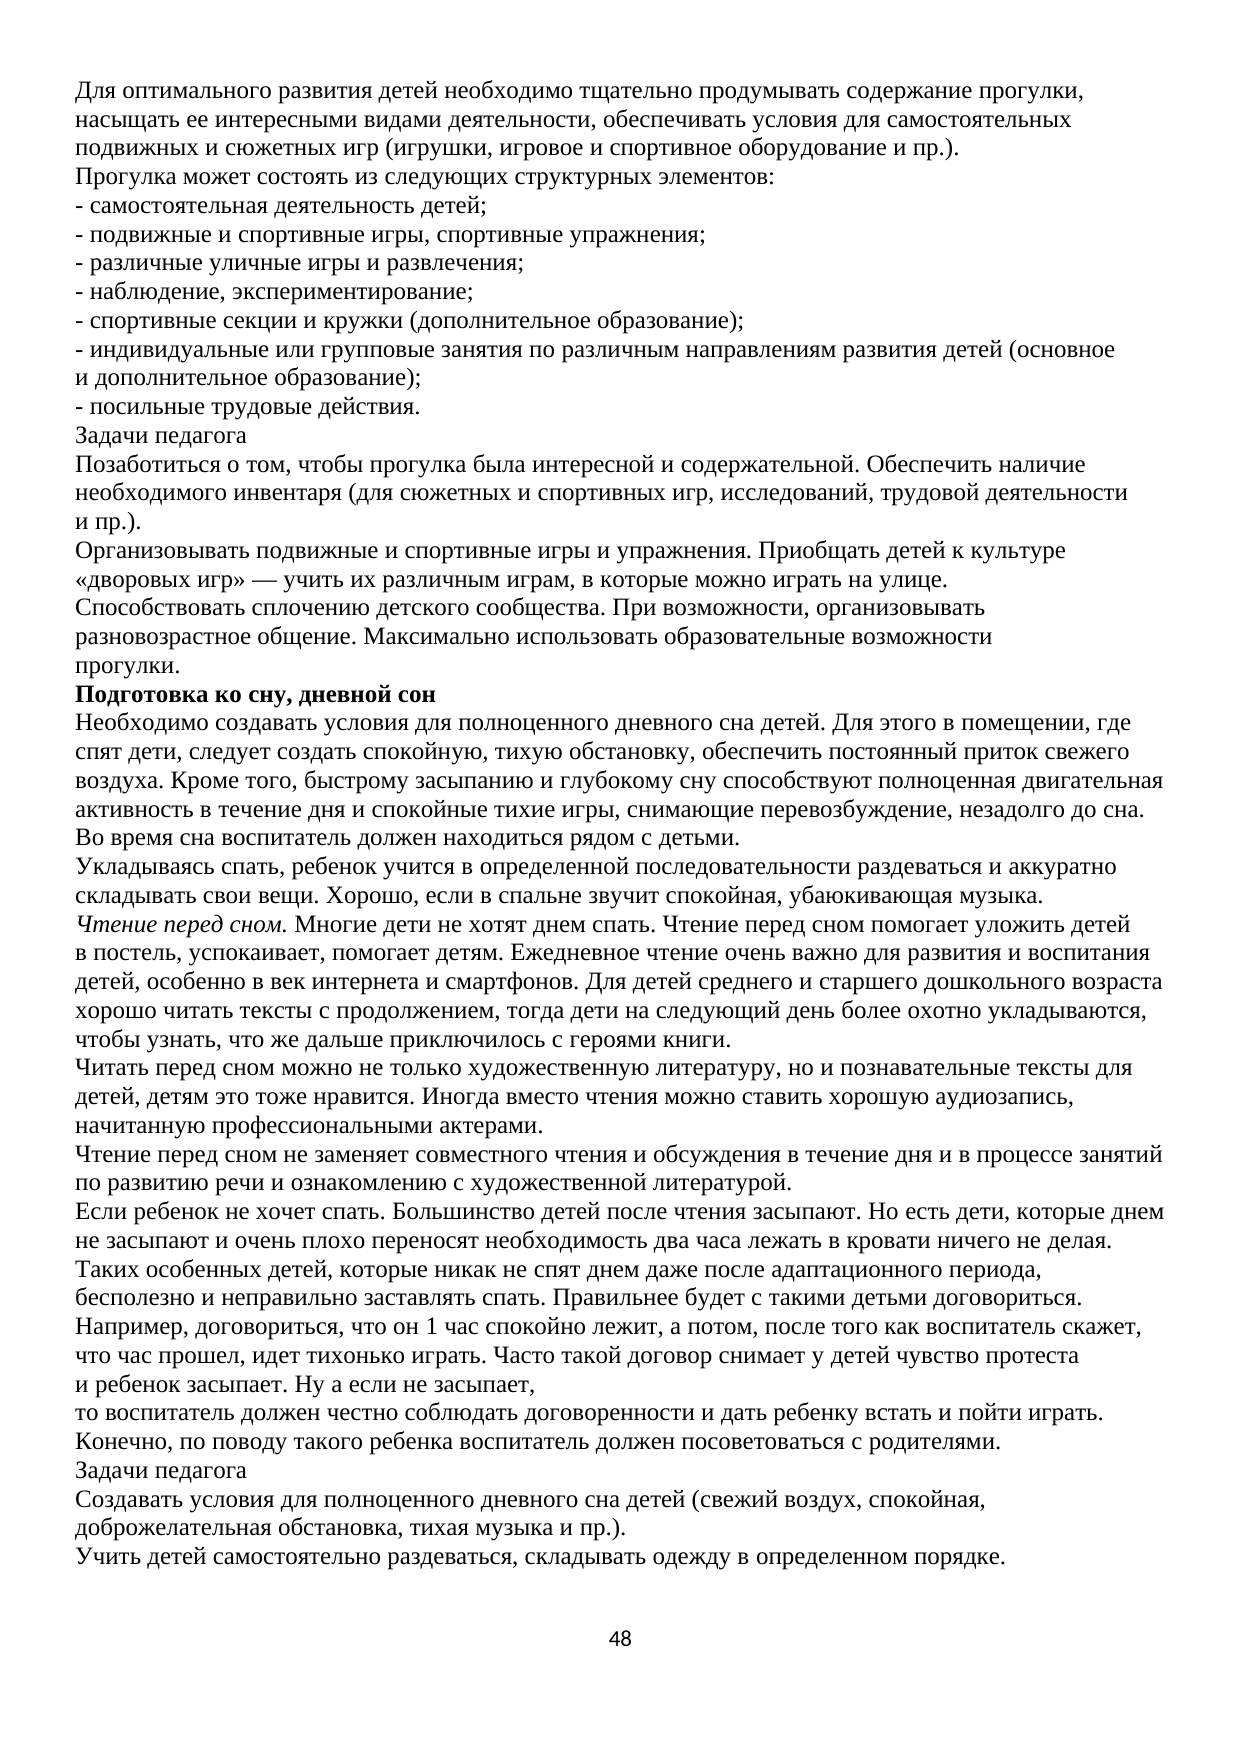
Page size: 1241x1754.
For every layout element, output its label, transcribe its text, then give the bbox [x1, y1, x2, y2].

text - различные уличные игры и развлечения; [75, 247, 1165, 276]
text Чтение перед сном не заменяет совместного чтения и обсуждения в течение дня и в процессе занятий по развитию речи и ознакомлению с художественной литературой. [75, 1139, 1165, 1196]
text Подготовка ко сну, дневной сон [75, 679, 1165, 707]
text прогулки. [75, 650, 1165, 679]
text Читать перед сном можно не только художественную литературу, но и познавательные тексты для детей, детям это тоже нравится. Иногда вместо чтения можно ставить хорошую аудиозапись, начитанную профессиональными актерами. [75, 1052, 1165, 1139]
text Учить детей самостоятельно раздеваться, складывать одежду в определенном порядке. [75, 1541, 1165, 1570]
text Создавать условия для полноценного дневного сна детей (свежий воздух, спокойная, доброжелательная обстановка, тихая музыка и пр.). [75, 1484, 1165, 1541]
text Укладываясь спать, ребенок учится в определенной последовательности раздеваться и аккуратно складывать свои вещи. Хорошо, если в спальне звучит спокойная, убаюкивающая музыка. [75, 851, 1165, 909]
text Способствовать сплочению детского сообщества. При возможности, организовывать разновозрастное общение. Максимально использовать образовательные возможности [75, 592, 1165, 650]
text Задачи педагога [75, 420, 1165, 449]
text - подвижные и спортивные игры, спортивные упражнения; [75, 219, 1165, 247]
text - посильные трудовые действия. [75, 391, 1165, 420]
text Задачи педагога [75, 1455, 1165, 1484]
text Прогулка может состоять из следующих структурных элементов: [75, 161, 1165, 190]
text - наблюдение, экспериментирование; [75, 276, 1165, 305]
text Для оптимального развития детей необходимо тщательно продумывать содержание прогулки, насыщать ее интересными видами деятельности, обеспечивать условия для самостоятельных подвижных и сюжетных игр (игрушки, игровое и спортивное оборудование и пр.). [75, 75, 1165, 161]
text - самостоятельная деятельность детей; [75, 190, 1165, 219]
text - индивидуальные или групповые занятия по различным направлениям развития детей (основное и дополнительное образование); [75, 334, 1165, 391]
text Организовывать подвижные и спортивные игры и упражнения. Приобщать детей к культуре «дворовых игр» — учить их различным играм, в которые можно играть на улице. [75, 535, 1165, 592]
text Если ребенок не хочет спать. Большинство детей после чтения засыпают. Но есть дети, которые днем не засыпают и очень плохо переносят необходимость два часа лежать в кровати ничего не делая. Таких особенных детей, которые никак не спят днем даже после адаптационного периода, бесполезно и неправильно заставлять спать. Правильнее будет с такими детьми договориться. Например, договориться, что он 1 час спокойно лежит, а потом, после того как воспитатель скажет, что час прошел, идет тихонько играть. Часто такой договор снимает у детей чувство протеста и ребенок засыпает. Ну а если не засыпает, [75, 1196, 1165, 1397]
text - спортивные секции и кружки (дополнительное образование); [75, 305, 1165, 334]
text Чтение перед сном. Многие дети не хотят днем спать. Чтение перед сном помогает уложить детей в постель, успокаивает, помогает детям. Ежедневное чтение очень важно для развития и воспитания детей, особенно в век интернета и смартфонов. Для детей среднего и старшего дошкольного возраста хорошо читать тексты с продолжением, тогда дети на следующий день более охотно укладываются, чтобы узнать, что же дальше приключилось с героями книги. [75, 909, 1165, 1052]
text Позаботиться о том, чтобы прогулка была интересной и содержательной. Обеспечить наличие необходимого инвентаря (для сюжетных и спортивных игр, исследований, трудовой деятельности и пр.). [75, 449, 1165, 535]
text то воспитатель должен честно соблюдать договоренности и дать ребенку встать и пойти играть. Конечно, по поводу такого ребенка воспитатель должен посоветоваться с родителями. [75, 1397, 1165, 1455]
text Необходимо создавать условия для полноценного дневного сна детей. Для этого в помещении, где спят дети, следует создать спокойную, тихую обстановку, обеспечить постоянный приток свежего воздуха. Кроме того, быстрому засыпанию и глубокому сну способствуют полноценная двигательная активность в течение дня и спокойные тихие игры, снимающие перевозбуждение, незадолго до сна. Во время сна воспитатель должен находиться рядом с детьми. [75, 707, 1165, 851]
